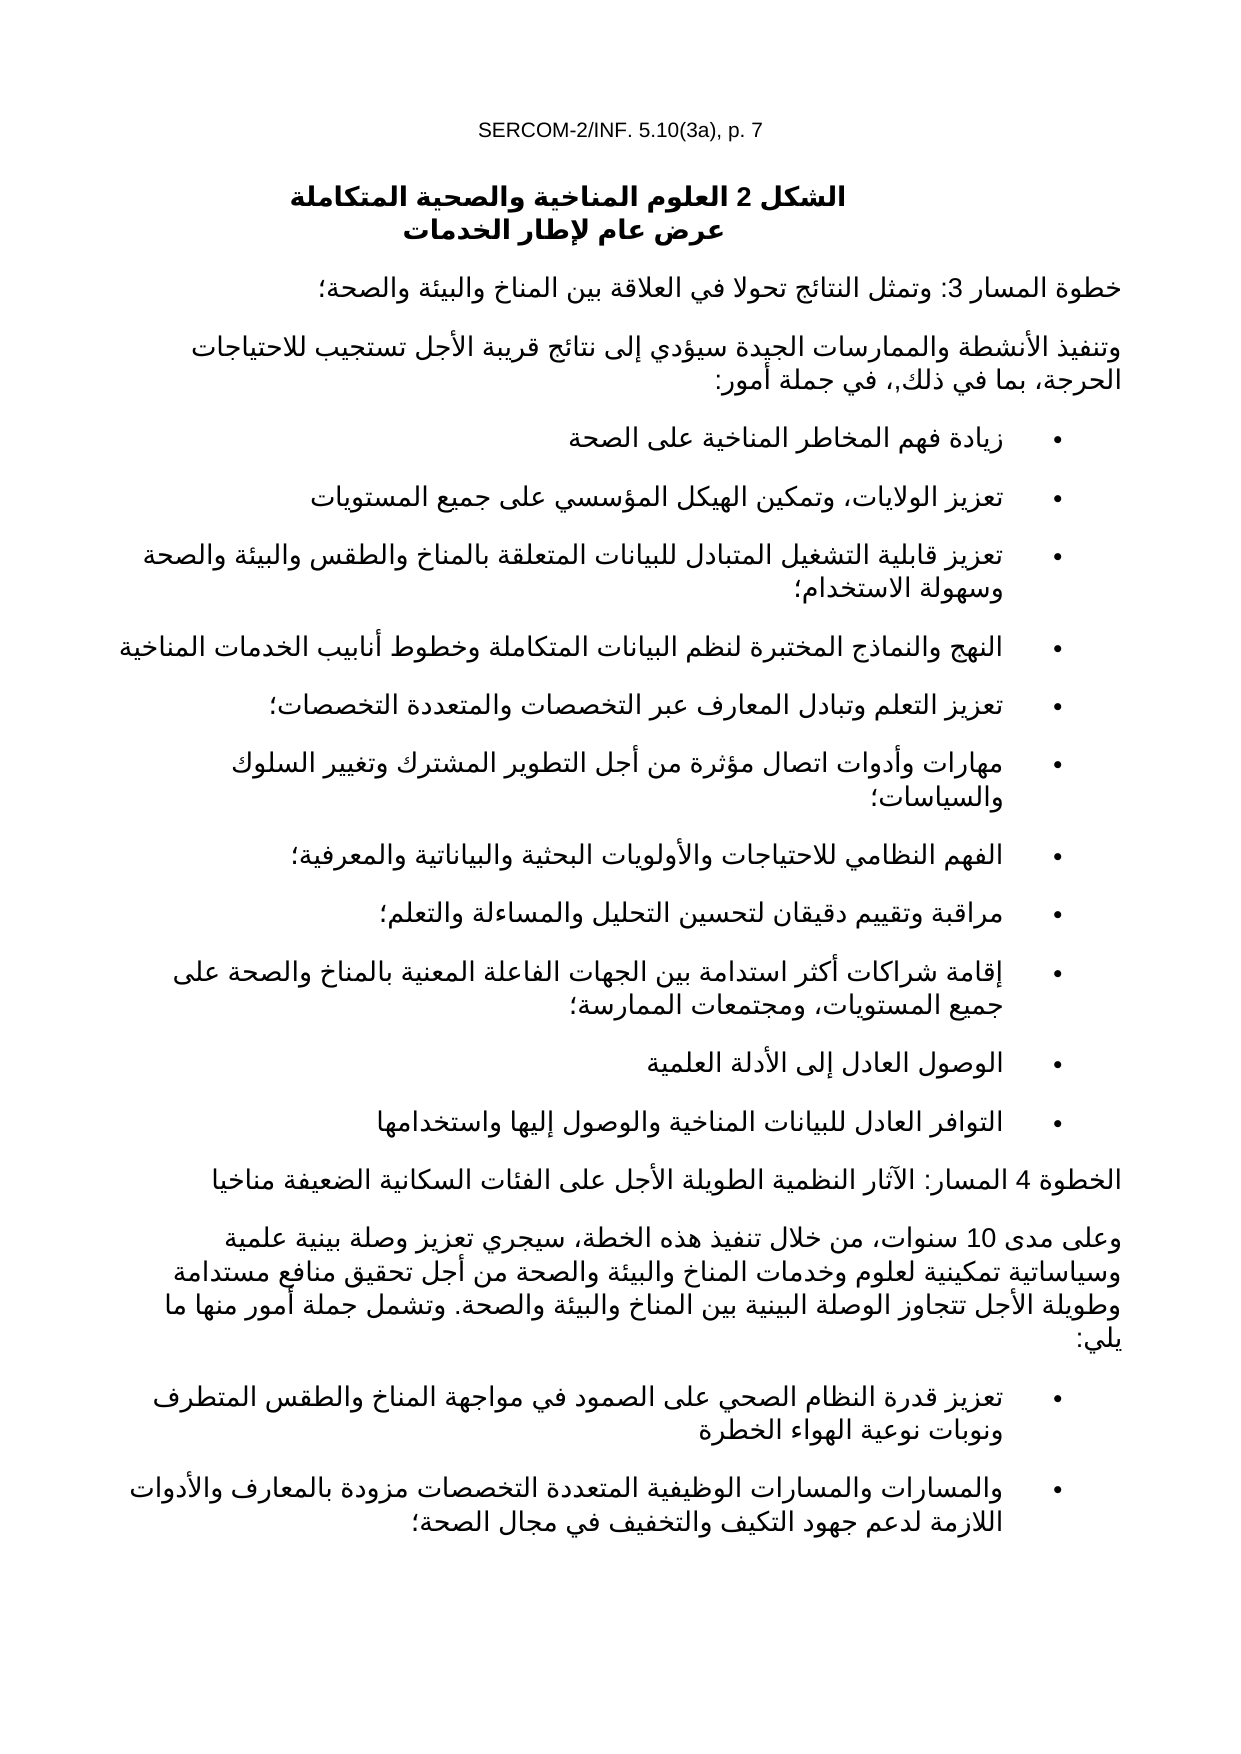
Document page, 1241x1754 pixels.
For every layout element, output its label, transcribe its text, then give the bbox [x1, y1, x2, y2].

text  والمسارات والمسارات الوظيفية المتعددة التخصصات مزودة بالمعارف والأدوات اللازمة لدعم جهود التكيف والتخفيف في مجال الصحة؛ [100, 1471, 1063, 1538]
text  تعزيز قدرة النظام الصحي على الصمود في مواجهة المناخ والطقس المتطرف ونوبات نوعية الهواء الخطرة [118, 1379, 1063, 1446]
text الشكل 2 العلوم المناخية والصحية المتكاملة عرض عام لإطار الخدمات [118, 179, 1010, 246]
text وتنفيذ الأنشطة والممارسات الجيدة سيؤدي إلى نتائج قريبة الأجل تستجيب للاحتياجات الحرجة، بما في ذلك,، في جملة أمور: [118, 329, 1122, 396]
text  إقامة شراكات أكثر استدامة بين الجهات الفاعلة المعنية بالمناخ والصحة على جميع المستويات، ومجتمعات الممارسة؛ [118, 954, 1063, 1021]
text  النهج والنماذج المختبرة لنظم البيانات المتكاملة وخطوط أنابيب الخدمات المناخية [118, 629, 1063, 663]
text  مراقبة وتقييم دقيقان لتحسين التحليل والمساءلة والتعلم؛ [118, 896, 1063, 929]
text  الفهم النظامي للاحتياجات والأولويات البحثية والبياناتية والمعرفية؛ [118, 838, 1063, 871]
subtitle خطوة المسار 3: وتمثل النتائج تحولا في العلاقة بين المناخ والبيئة والصحة؛ [118, 271, 1122, 304]
text  زيادة فهم المخاطر المناخية على الصحة [118, 421, 1063, 454]
text  التوافر العادل للبيانات المناخية والوصول إليها واستخدامها [118, 1104, 1063, 1138]
text  تعزيز الولايات، وتمكين الهيكل المؤسسي على جميع المستويات [118, 479, 1063, 513]
text  الوصول العادل إلى الأدلة العلمية [118, 1046, 1063, 1079]
text  تعزيز قابلية التشغيل المتبادل للبيانات المتعلقة بالمناخ والطقس والبيئة والصحة وسهولة الاستخدام؛ [118, 538, 1063, 604]
text وعلى مدى 10 سنوات، من خلال تنفيذ هذه الخطة، سيجري تعزيز وصلة بينية علمية وسياساتية تمكينية لعلوم وخدمات المناخ والبيئة والصحة من أجل تحقيق منافع مستدامة وطويلة الأجل تتجاوز الوصلة البينية بين المناخ والبيئة والصحة. وتشمل جملة أمور منها ما يلي: [118, 1221, 1122, 1354]
subtitle الخطوة 4 المسار: الآثار النظمية الطويلة الأجل على الفئات السكانية الضعيفة مناخيا [118, 1163, 1122, 1196]
text  تعزيز التعلم وتبادل المعارف عبر التخصصات والمتعددة التخصصات؛ [118, 688, 1063, 721]
text  مهارات وأدوات اتصال مؤثرة من أجل التطوير المشترك وتغيير السلوك والسياسات؛ [118, 746, 1063, 813]
